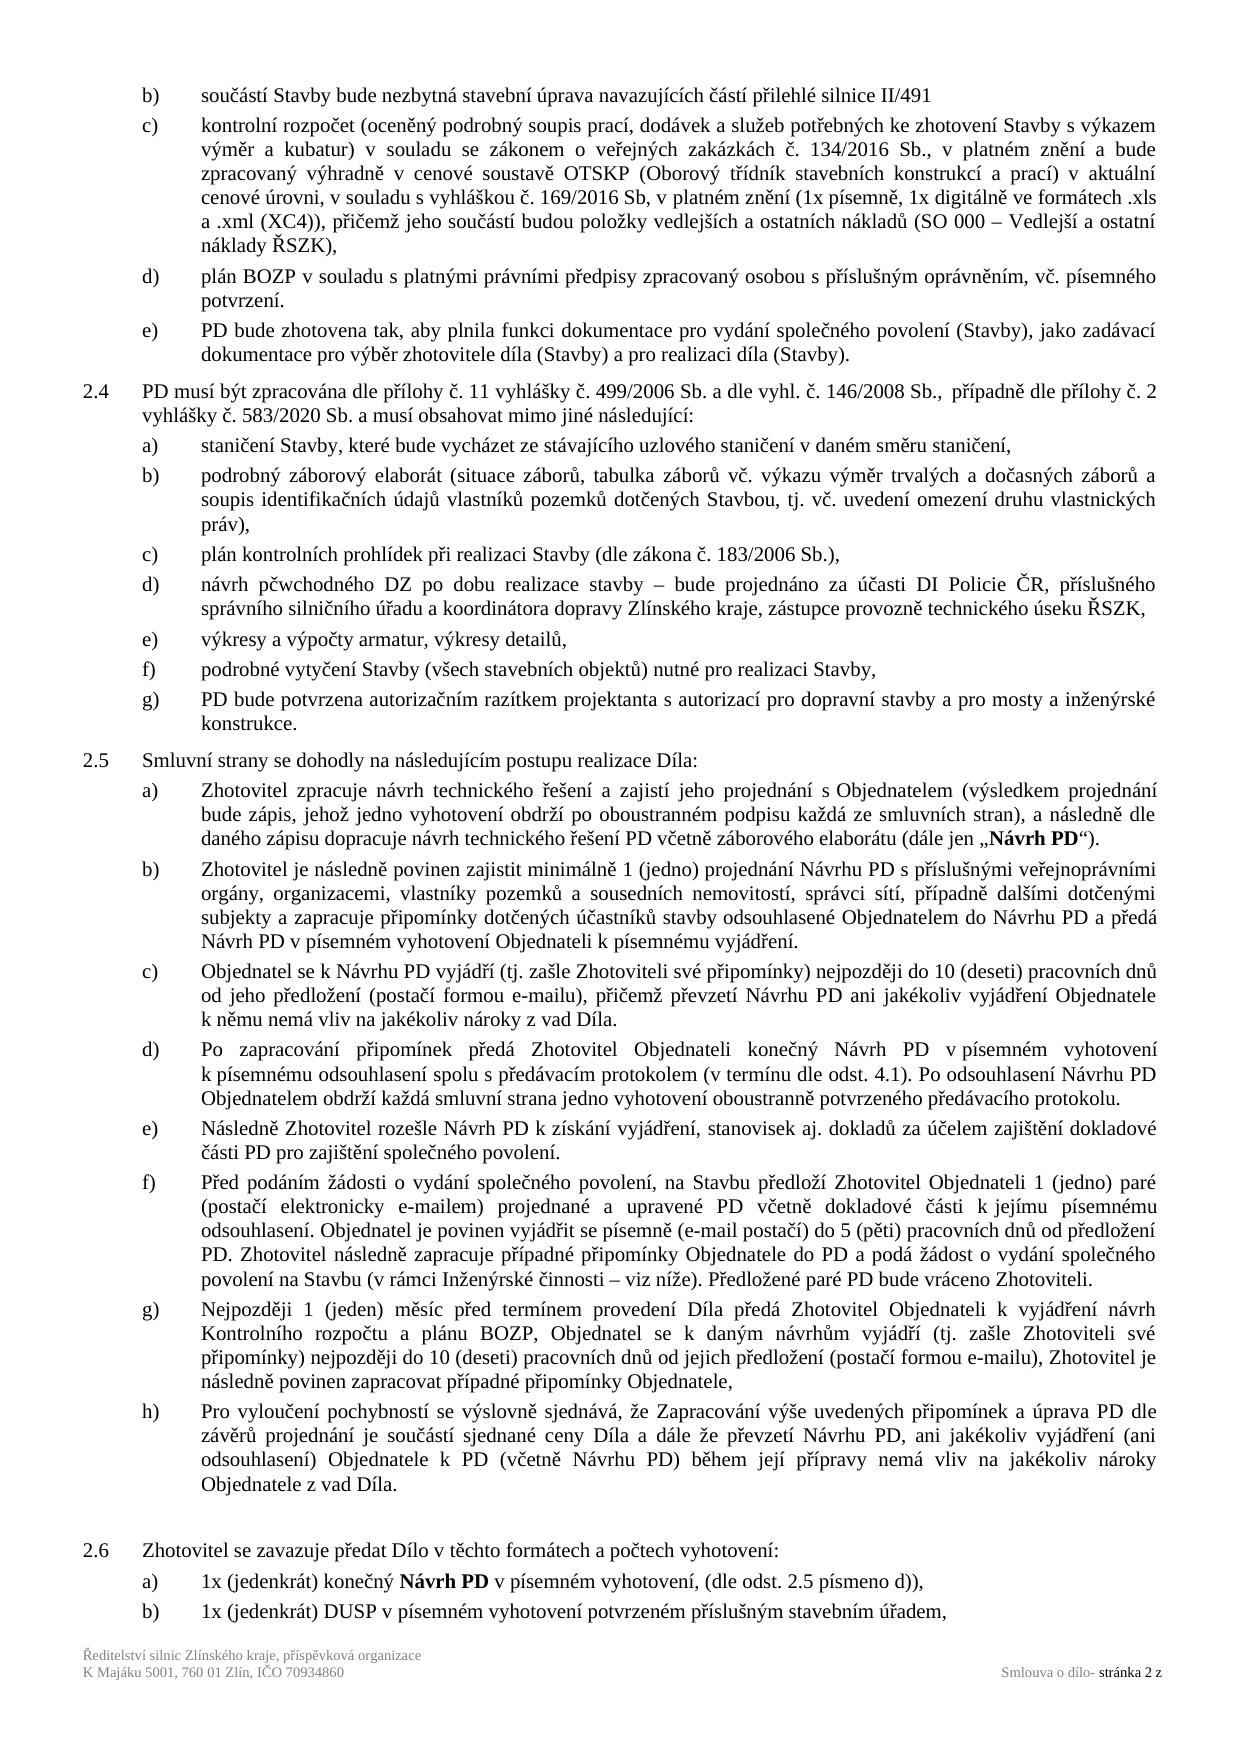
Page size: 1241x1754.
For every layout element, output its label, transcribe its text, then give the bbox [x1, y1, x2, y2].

list Objednatel se k Návrhu PD vyjádří (tj. zašle Zhotoviteli své připomínky) nejpozději do 10 (deseti) pracovních dnů od jeho předložení (postačí formou e-mailu), přičemž převzetí Návrhu PD ani jakékoliv vyjádření Objednatele k němu nemá vliv na jakékoliv nároky z vad Díla. [142, 959, 1157, 1031]
list Smluvní strany se dohodly na následujícím postupu realizace Díla: [83, 748, 1157, 772]
list podrobné vytyčení Stavby (všech stavebních objektů) nutné pro realizaci Stavby, [142, 657, 1157, 681]
list PD bude zhotovena tak, aby plnila funkci dokumentace pro vydání společného povolení (Stavby), jako zadávací dokumentace pro výběr zhotovitele díla (Stavby) a pro realizaci díla (Stavby). [142, 318, 1157, 366]
list kontrolní rozpočet (oceněný podrobný soupis prací, dodávek a služeb potřebných ke zhotovení Stavby s výkazem výměr a kubatur) v souladu se zákonem o veřejných zakázkách č. 134/2016 Sb., v platném znění a bude zpracovaný výhradně v cenové soustavě OTSKP (Oborový třídník stavebních konstrukcí a prací) v aktuální cenové úrovni, v souladu s vyhláškou č. 169/2016 Sb, v platném znění (1x písemně, 1x digitálně ve formátech .xls a .xml (XC4)), přičemž jeho součástí budou položky vedlejších a ostatních nákladů (SO 000 – Vedlejší a ostatní náklady ŘSZK), [142, 113, 1157, 257]
list PD bude potvrzena autorizačním razítkem projektanta s autorizací pro dopravní stavby a pro mosty a inženýrské konstrukce. [142, 687, 1157, 735]
list Zhotovitel se zavazuje předat Dílo v těchto formátech a počtech vyhotovení: [83, 1538, 1157, 1562]
list Před podáním žádosti o vydání společného povolení, na Stavbu předloží Zhotovitel Objednateli 1 (jedno) paré (postačí elektronicky e-mailem) projednané a upravené PD včetně dokladové části k jejímu písemnému odsouhlasení. Objednatel je povinen vyjádřit se písemně (e-mail postačí) do 5 (pěti) pracovních dnů od předložení PD. Zhotovitel následně zapracuje případné připomínky Objednatele do PD a podá žádost o vydání společného povolení na Stavbu (v rámci Inženýrské činnosti – viz níže). Předložené paré PD bude vráceno Zhotoviteli. [142, 1170, 1157, 1291]
list součástí Stavby bude nezbytná stavební úprava navazujících částí přilehlé silnice II/491 [142, 83, 1157, 107]
list Pro vyloučení pochybností se výslovně sjednává, že Zapracování výše uvedených připomínek a úprava PD dle závěrů projednání je součástí sjednané ceny Díla a dále že převzetí Návrhu PD, ani jakékoliv vyjádření (ani odsouhlasení) Objednatele k PD (včetně Návrhu PD) během její přípravy nemá vliv na jakékoliv nároky Objednatele z vad Díla. [142, 1399, 1157, 1496]
list Následně Zhotovitel rozešle Návrh PD k získání vyjádření, stanovisek aj. dokladů za účelem zajištění dokladové části PD pro zajištění společného povolení. [142, 1116, 1157, 1164]
list návrh pčwchodného DZ po dobu realizace stavby – bude projednáno za účasti DI Policie ČR, příslušného správního silničního úřadu a koordinátora dopravy Zlínského kraje, zástupce provozně technického úseku ŘSZK, [142, 572, 1157, 620]
list staničení Stavby, které bude vycházet ze stávajícího uzlového staničení v daném směru staničení, [142, 433, 1157, 457]
list Po zapracování připomínek předá Zhotovitel Objednateli konečný Návrh PD v písemném vyhotovení k písemnému odsouhlasení spolu s předávacím protokolem (v termínu dle odst. 4.1). Po odsouhlasení Návrhu PD Objednatelem obdrží každá smluvní strana jedno vyhotovení oboustranně potvrzeného předávacího protokolu. [142, 1037, 1157, 1109]
list podrobný záborový elaborát (situace záborů, tabulka záborů vč. výkazu výměr trvalých a dočasných záborů a soupis identifikačních údajů vlastníků pozemků dotčených Stavbou, tj. vč. uvedení omezení druhu vlastnických práv), [142, 463, 1157, 536]
list 1x (jedenkrát) konečný Návrh PD v písemném vyhotovení, (dle odst. 2.5 písmeno d)), [142, 1569, 1157, 1593]
list 1x (jedenkrát) DUSP v písemném vyhotovení potvrzeném příslušným stavebním úřadem, [142, 1599, 1157, 1623]
list Zhotovitel je následně povinen zajistit minimálně 1 (jedno) projednání Návrhu PD s příslušnými veřejnoprávními orgány, organizacemi, vlastníky pozemků a sousedních nemovitostí, správci sítí, případně dalšími dotčenými subjekty a zapracuje připomínky dotčených účastníků stavby odsouhlasené Objednatelem do Návrhu PD a předá Návrh PD v písemném vyhotovení Objednateli k písemnému vyjádření. [142, 856, 1157, 953]
list plán BOZP v souladu s platnými právními předpisy zpracovaný osobou s příslušným oprávněním, vč. písemného potvrzení. [142, 264, 1157, 312]
list plán kontrolních prohlídek při realizaci Stavby (dle zákona č. 183/2006 Sb.), [142, 542, 1157, 566]
list Nejpozději 1 (jeden) měsíc před termínem provedení Díla předá Zhotovitel Objednateli k vyjádření návrh Kontrolního rozpočtu a plánu BOZP, Objednatel se k daným návrhům vyjádří (tj. zašle Zhotoviteli své připomínky) nejpozději do 10 (deseti) pracovních dnů od jejich předložení (postačí formou e-mailu), Zhotovitel je následně povinen zapracovat případné připomínky Objednatele, [142, 1297, 1157, 1393]
list PD musí být zpracována dle přílohy č. 11 vyhlášky č. 499/2006 Sb. a dle vyhl. č. 146/2008 Sb., případně dle přílohy č. 2 vyhlášky č. 583/2020 Sb. a musí obsahovat mimo jiné následující: [83, 379, 1157, 427]
list výkresy a výpočty armatur, výkresy detailů, [142, 626, 1157, 651]
list Zhotovitel zpracuje návrh technického řešení a zajistí jeho projednání s Objednatelem (výsledkem projednání bude zápis, jehož jedno vyhotovení obdrží po oboustranném podpisu každá ze smluvních stran), a následně dle daného zápisu dopracuje návrh technického řešení PD včetně záborového elaborátu (dále jen „Návrh PD“). [142, 778, 1157, 850]
